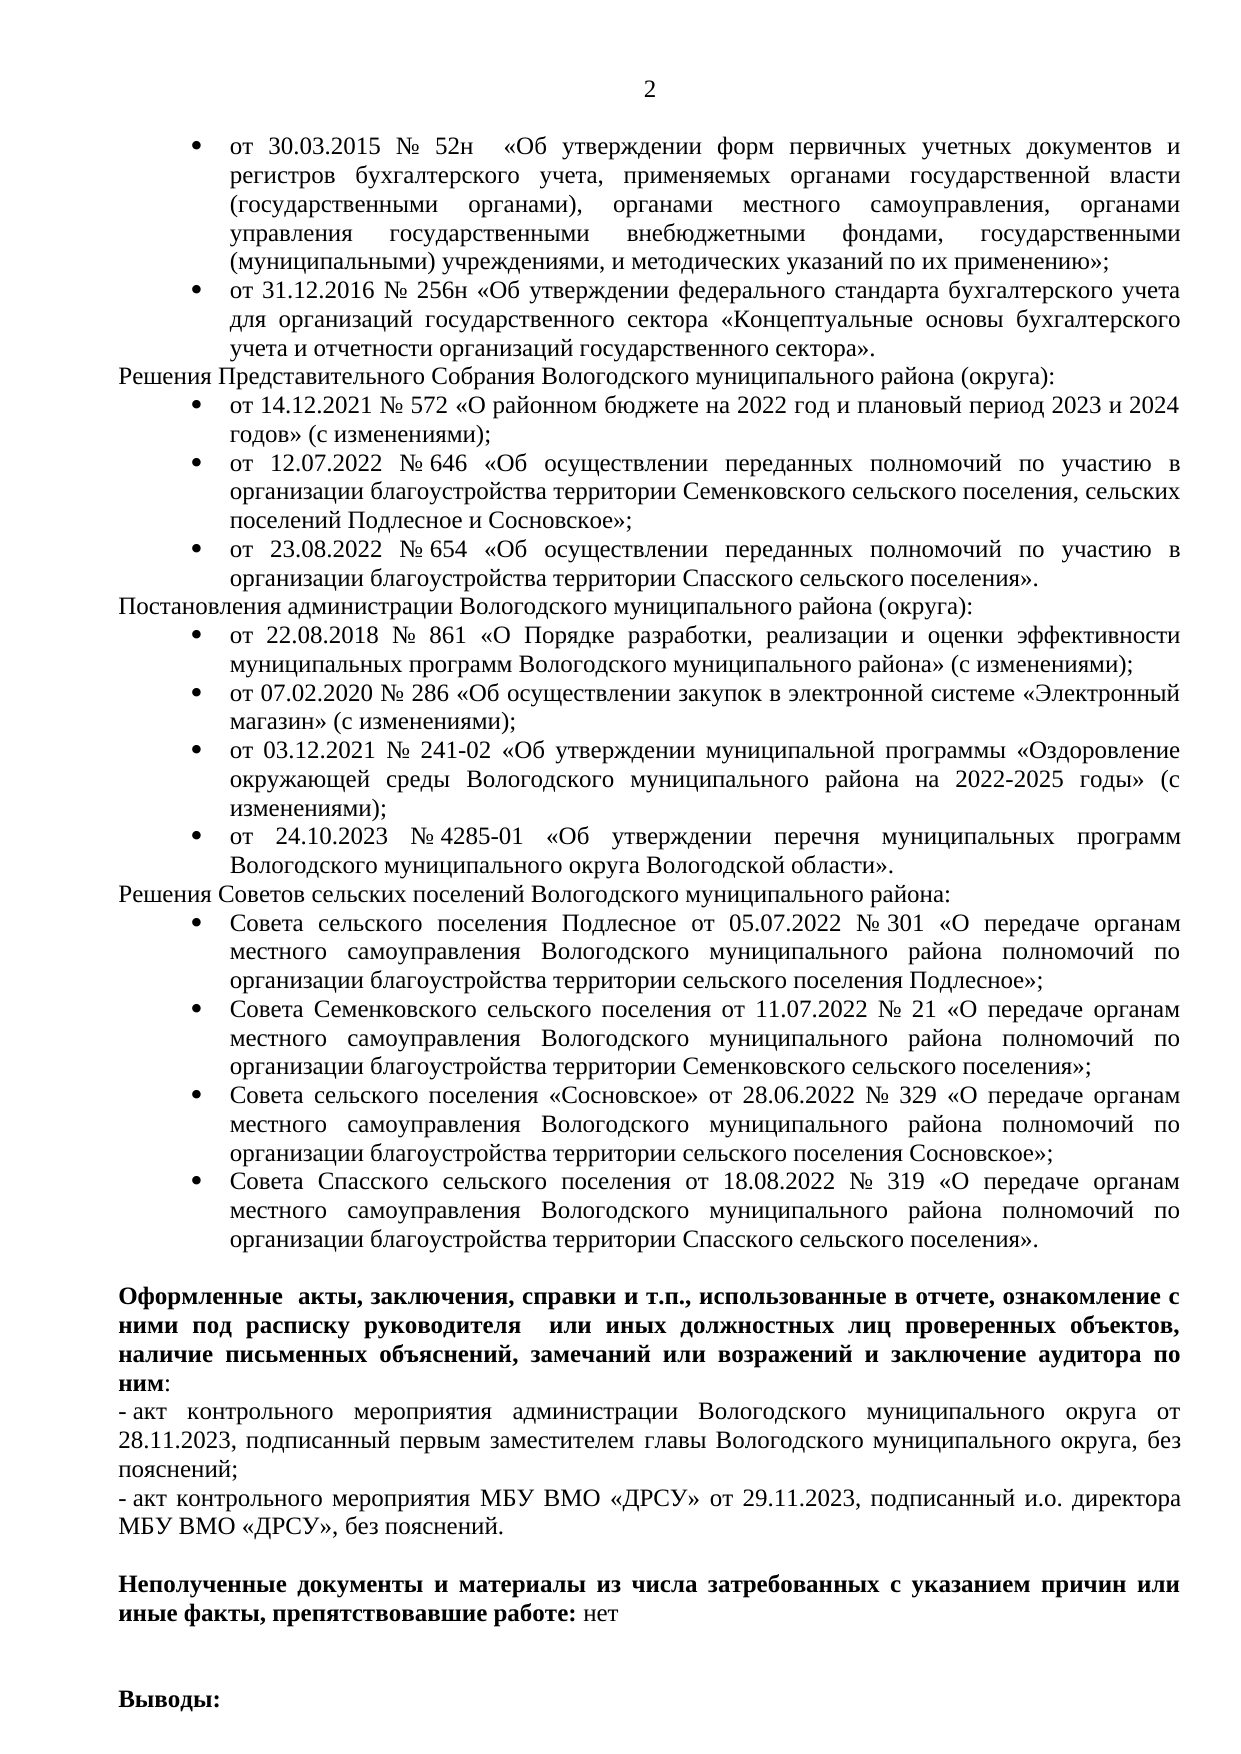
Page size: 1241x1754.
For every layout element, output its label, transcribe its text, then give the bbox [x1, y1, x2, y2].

text Выводы: [118, 1684, 1181, 1713]
list от 23.08.2022 № 654 «Об осуществлении переданных полномочий по участию в организации благоустройства территории Спасского сельского поселения». [192, 534, 1181, 591]
text Неполученные документы и материалы из числа затребованных с указанием причин или иные факты, препятствовавшие работе: нет [118, 1569, 1181, 1626]
list Совета Семенковского сельского поселения от 11.07.2022 № 21 «О передаче органам местного самоуправления Вологодского муниципального района полномочий по организации благоустройства территории Семенковского сельского поселения»; [192, 994, 1181, 1080]
text Постановления администрации Вологодского муниципального района (округа): [118, 591, 1181, 620]
list от 30.03.2015 № 52н «Об утверждении форм первичных учетных документов и регистров бухгалтерского учета, применяемых органами государственной власти (государственными органами), органами местного самоуправления, органами управления государственными внебюджетными фондами, государственными (муниципальными) учреждениями, и методических указаний по их применению»; [192, 131, 1181, 275]
list от 31.12.2016 № 256н «Об утверждении федерального стандарта бухгалтерского учета для организаций государственного сектора «Концептуальные основы бухгалтерского учета и отчетности организаций государственного сектора». [192, 275, 1181, 361]
list от 22.08.2018 № 861 «О Порядке разработки, реализации и оценки эффективности муниципальных программ Вологодского муниципального района» (с изменениями); [192, 620, 1181, 678]
text - акт контрольного мероприятия МБУ ВМО «ДРСУ» от 29.11.2023, подписанный и.о. директора МБУ ВМО «ДРСУ», без пояснений. [118, 1483, 1181, 1540]
text - акт контрольного мероприятия администрации Вологодского муниципального округа от 28.11.2023, подписанный первым заместителем главы Вологодского муниципального округа, без пояснений; [118, 1396, 1181, 1483]
list Совета сельского поселения Подлесное от 05.07.2022 № 301 «О передаче органам местного самоуправления Вологодского муниципального района полномочий по организации благоустройства территории сельского поселения Подлесное»; [192, 908, 1181, 994]
text Решения Представительного Собрания Вологодского муниципального района (округа): [118, 361, 1181, 390]
list от 03.12.2021 № 241-02 «Об утверждении муниципальной программы «Оздоровление окружающей среды Вологодского муниципального района на 2022-2025 годы» (с изменениями); [192, 735, 1181, 821]
list Совета сельского поселения «Сосновское» от 28.06.2022 № 329 «О передаче органам местного самоуправления Вологодского муниципального района полномочий по организации благоустройства территории сельского поселения Сосновское»; [192, 1080, 1181, 1166]
list от 12.07.2022 № 646 «Об осуществлении переданных полномочий по участию в организации благоустройства территории Семенковского сельского поселения, сельских поселений Подлесное и Сосновское»; [192, 448, 1181, 534]
list от 07.02.2020 № 286 «Об осуществлении закупок в электронной системе «Электронный магазин» (с изменениями); [192, 678, 1181, 735]
list от 24.10.2023 № 4285-01 «Об утверждении перечня муниципальных программ Вологодского муниципального округа Вологодской области». [192, 821, 1181, 879]
text Оформленные акты, заключения, справки и т.п., использованные в отчете, ознакомление с ними под расписку руководителя или иных должностных лиц проверенных объектов, наличие письменных объяснений, замечаний или возражений и заключение аудитора по ним: [118, 1281, 1181, 1396]
list от 14.12.2021 № 572 «О районном бюджете на 2022 год и плановый период 2023 и 2024 годов» (с изменениями); [192, 390, 1181, 448]
text Решения Советов сельских поселений Вологодского муниципального района: [118, 879, 1181, 908]
list Совета Спасского сельского поселения от 18.08.2022 № 319 «О передаче органам местного самоуправления Вологодского муниципального района полномочий по организации благоустройства территории Спасского сельского поселения». [192, 1166, 1181, 1253]
